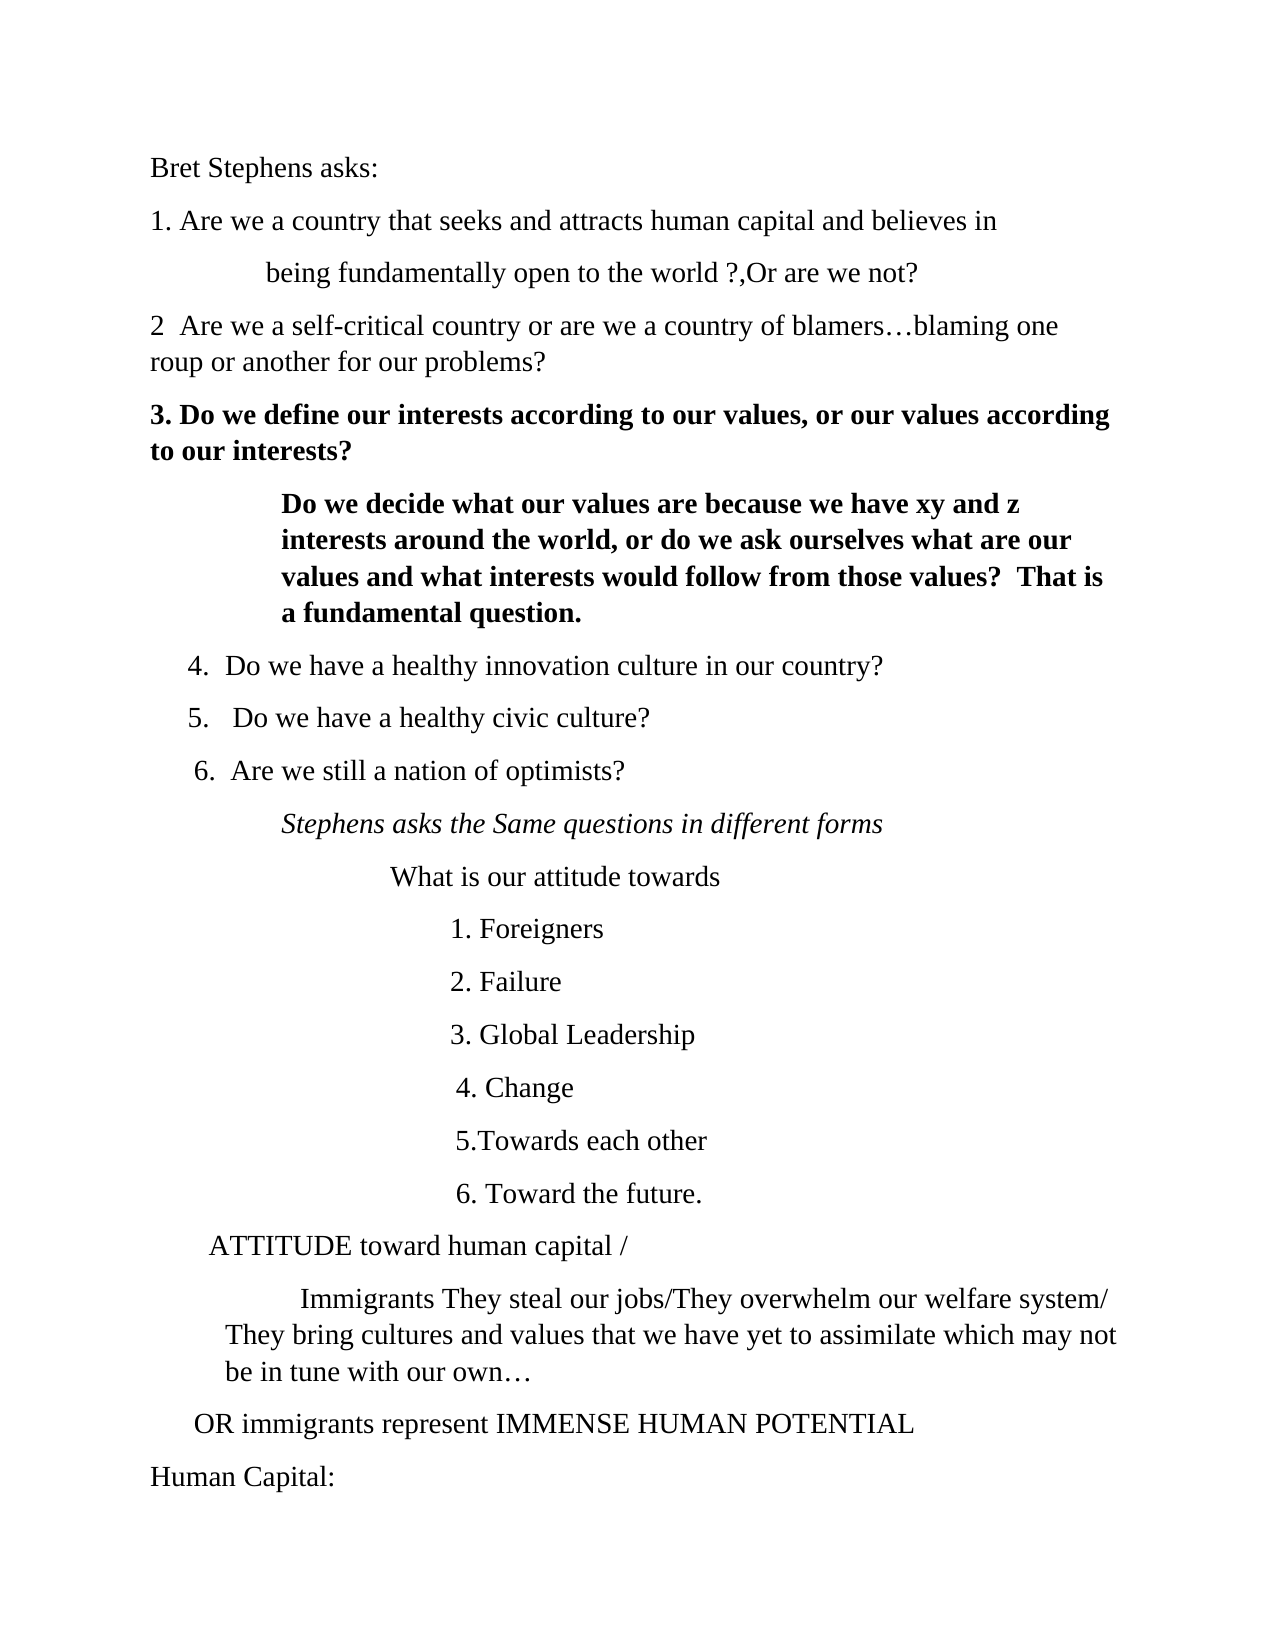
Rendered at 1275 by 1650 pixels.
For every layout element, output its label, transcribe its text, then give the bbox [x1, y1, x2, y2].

text 3. Global Leadership [394, 1017, 1125, 1051]
list Do we have a healthy innovation culture in our country? [187, 648, 1125, 681]
text What is our attitude towards [390, 859, 1125, 892]
text 2. Failure [244, 964, 1125, 998]
text 1. Are we a country that seeks and attracts human capital and believes in [150, 203, 1125, 236]
text 2 Are we a self-critical country or are we a country of blamers…blaming one roup or another for our problems? [150, 308, 1125, 378]
text 6. Are we still a nation of optimists? [150, 753, 1125, 787]
text being fundamentally open to the world ?,Or are we not? [225, 256, 1125, 289]
text 1. Foreigners [244, 912, 1125, 945]
text Do we decide what our values are because we have xy and z interests around the world, or do we ask ourselves what are our values and what interests would follow from those values? That is a fundamental question. [281, 486, 1125, 628]
text Immigrants They steal our jobs/They overwhelm our welfare system/ They bring cultures and values that we have yet to assimilate which may not be in tune with our own… [225, 1281, 1125, 1387]
text Bret Stephens asks: [150, 150, 1125, 183]
text ATTITUDE toward human capital / [150, 1228, 1125, 1262]
text Human Capital: [150, 1459, 1125, 1493]
text OR immigrants represent IMMENSE HUMAN POTENTIAL [150, 1406, 1125, 1440]
text Stephens asks the Same questions in different forms [281, 806, 1125, 839]
text 3. Do we define our interests according to our values, or our values according to our interests? [150, 397, 1125, 467]
text 5.Towards each other [337, 1123, 1125, 1156]
list Do we have a healthy civic culture? [187, 700, 1125, 734]
text 6. Toward the future. [390, 1176, 1125, 1209]
text 4. Change [390, 1070, 1125, 1104]
